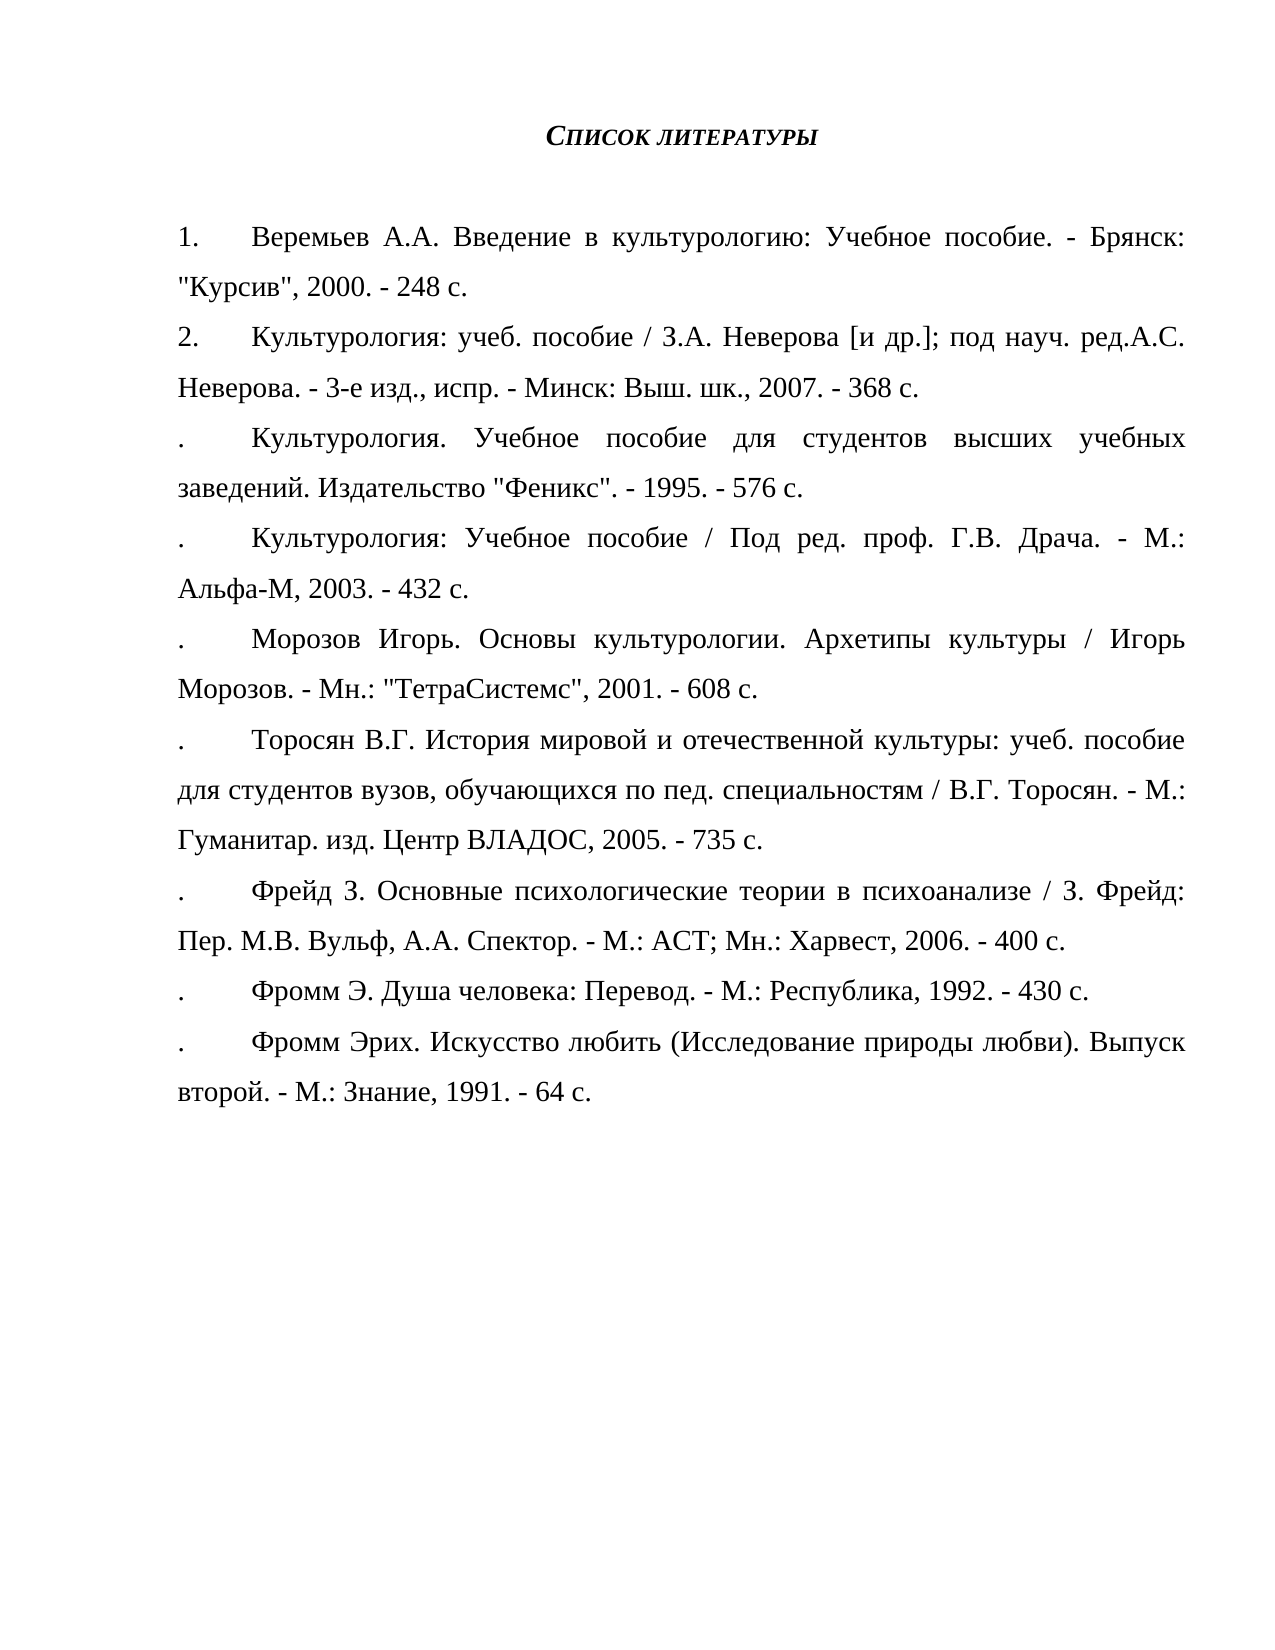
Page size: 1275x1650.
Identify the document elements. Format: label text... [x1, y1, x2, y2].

text 1. Веремьев А.А. Введение в культурологию: Учебное пособие. - Брянск: "Курсив", 2000. - 248 с. [177, 219, 1186, 303]
text . Морозов Игорь. Основы культурологии. Архетипы культуры / Игорь Морозов. - Мн.: "ТетраСистемс", 2001. - 608 с. [177, 621, 1186, 705]
text 2. Культурология: учеб. пособие / З.А. Неверова [и др.]; под науч. ред.А.С. Неверова. - 3-е изд., испр. - Минск: Выш. шк., 2007. - 368 с. [177, 319, 1186, 403]
text . Фрейд З. Основные психологические теории в психоанализе / З. Фрейд: Пер. М.В. Вульф, А.А. Спектор. - М.: АСТ; Мн.: Харвест, 2006. - 400 с. [177, 873, 1186, 957]
text . Фромм Эрих. Искусство любить (Исследование природы любви). Выпуск второй. - М.: Знание, 1991. - 64 с. [177, 1024, 1186, 1108]
text . Торосян В.Г. История мировой и отечественной культуры: учеб. пособие для студентов вузов, обучающихся по пед. специальностям / В.Г. Торосян. - М.: Гуманитар. изд. Центр ВЛАДОС, 2005. - 735 с. [177, 722, 1186, 856]
text . Культурология. Учебное пособие для студентов высших учебных заведений. Издательство "Феникс". - 1995. - 576 с. [177, 420, 1186, 504]
text . Фромм Э. Душа человека: Перевод. - М.: Республика, 1992. - 430 с. [177, 973, 1186, 1007]
text . Культурология: Учебное пособие / Под ред. проф. Г.В. Драча. - М.: Альфа-М, 2003. - 432 с. [177, 521, 1186, 604]
subtitle Список литературы [177, 118, 1186, 152]
